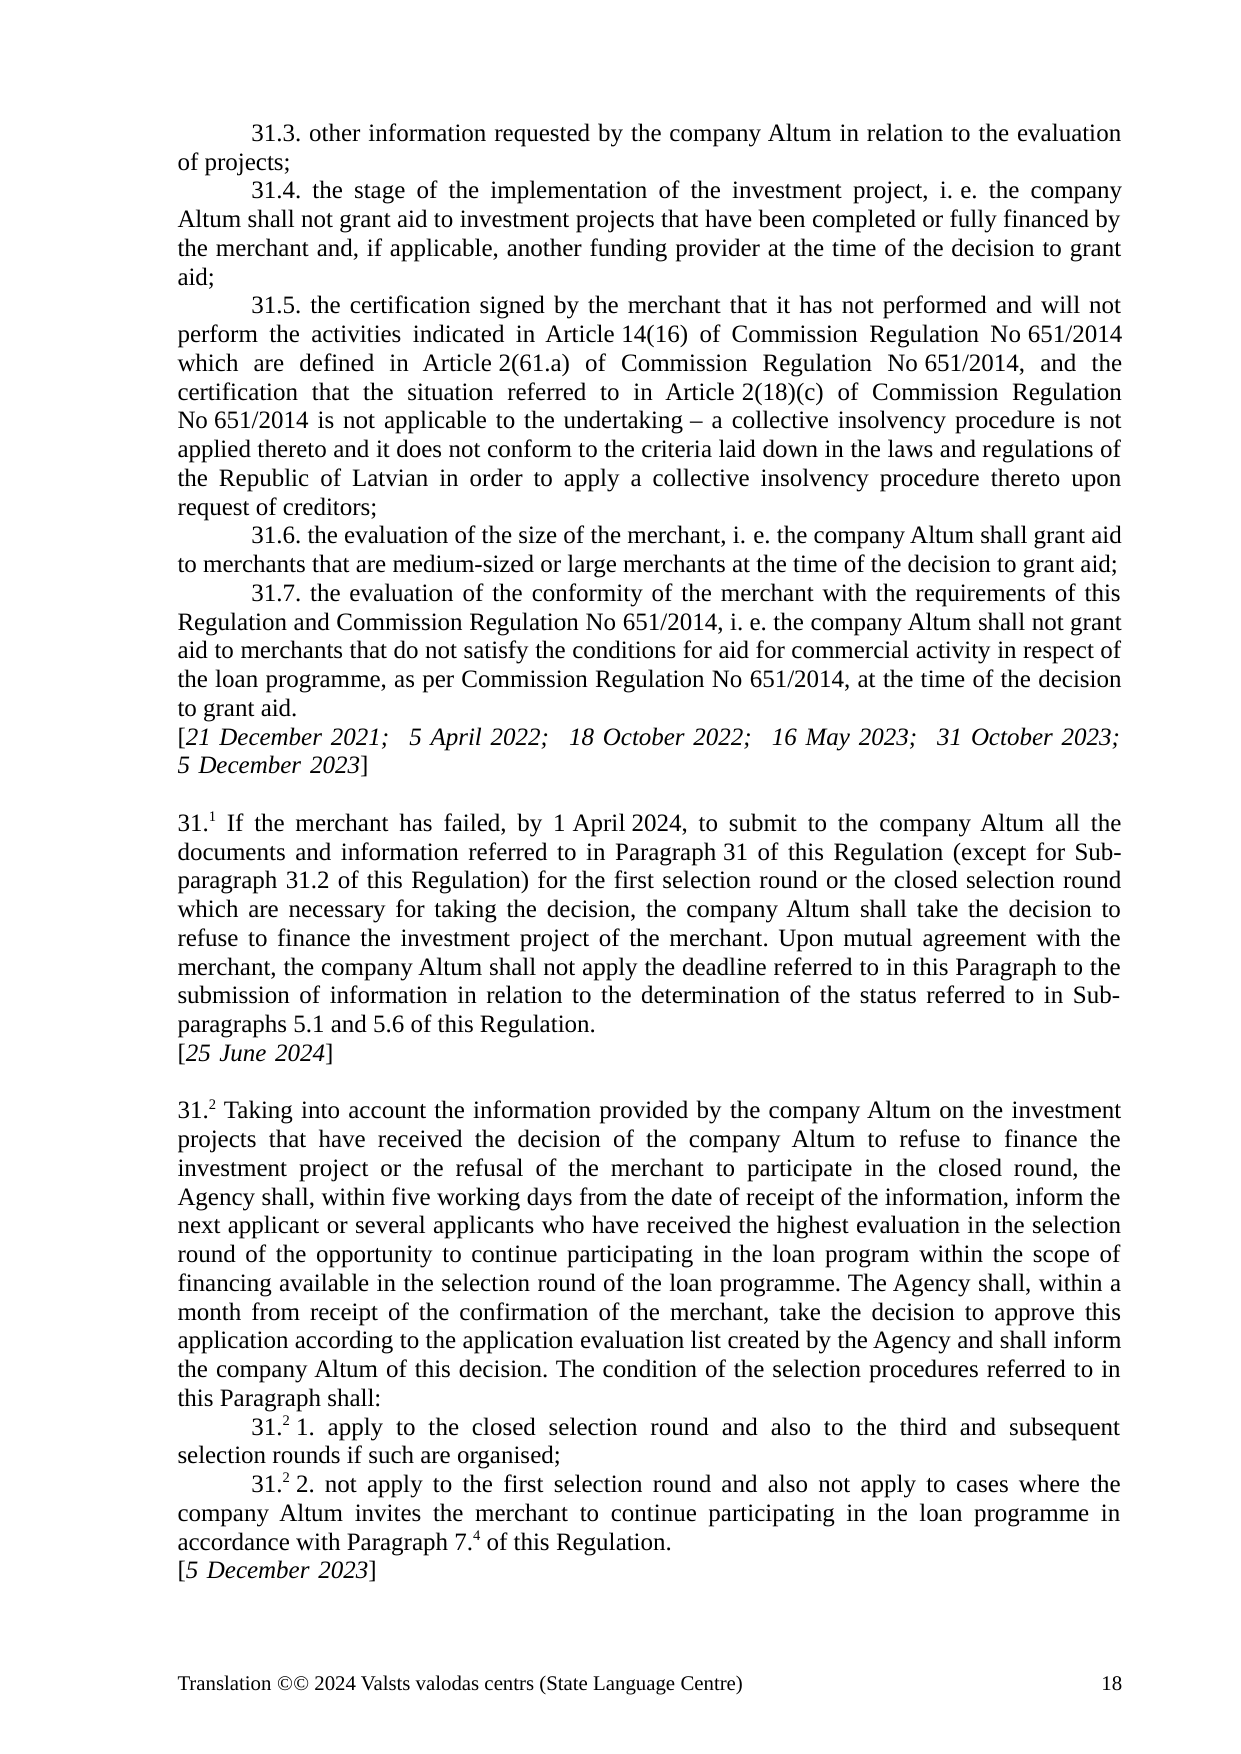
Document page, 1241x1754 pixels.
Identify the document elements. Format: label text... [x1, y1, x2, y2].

text 31.6. the evaluation of the size of the merchant, i. e. the company Altum shall grant aid to merchants that are medium-sized or large merchants at the time of the decision to grant aid; [177, 521, 1122, 578]
text 31.2 2. not apply to the first selection round and also not apply to cases where the company Altum invites the merchant to continue participating in the loan programme in accordance with Paragraph 7.4 of this Regulation. [177, 1469, 1122, 1556]
text 31.7. the evaluation of the conformity of the merchant with the requirements of this Regulation and Commission Regulation No 651/2014, i. e. the company Altum shall not grant aid to merchants that do not satisfy the conditions for aid for commercial activity in respect of the loan programme, as per Commission Regulation No 651/2014, at the time of the decision to grant aid. [177, 578, 1122, 722]
text 31.2 Taking into account the information provided by the company Altum on the investment projects that have received the decision of the company Altum to refuse to finance the investment project or the refusal of the merchant to participate in the closed round, the Agency shall, within five working days from the date of receipt of the information, inform the next applicant or several applicants who have received the highest evaluation in the selection round of the opportunity to continue participating in the loan program within the scope of financing available in the selection round of the loan programme. The Agency shall, within a month from receipt of the confirmation of the merchant, take the decision to approve this application according to the application evaluation list created by the Agency and shall inform the company Altum of this decision. The condition of the selection procedures referred to in this Paragraph shall: [177, 1096, 1122, 1412]
text 31.5. the certification signed by the merchant that it has not performed and will not perform the activities indicated in Article 14(16) of Commission Regulation No 651/2014 which are defined in Article 2(61.a) of Commission Regulation No 651/2014, and the certification that the situation referred to in Article 2(18)(c) of Commission Regulation No 651/2014 is not applicable to the undertaking – a collective insolvency procedure is not applied thereto and it does not conform to the criteria laid down in the laws and regulations of the Republic of Latvian in order to apply a collective insolvency procedure thereto upon request of creditors; [177, 291, 1122, 521]
text [25 June 2024] [177, 1038, 1122, 1067]
text 31.1 If the merchant has failed, by 1 April 2024, to submit to the company Altum all the documents and information referred to in Paragraph 31 of this Regulation (except for Sub-paragraph 31.2 of this Regulation) for the first selection round or the closed selection round which are necessary for taking the decision, the company Altum shall take the decision to refuse to finance the investment project of the merchant. Upon mutual agreement with the merchant, the company Altum shall not apply the deadline referred to in this Paragraph to the submission of information in relation to the determination of the status referred to in Sub-paragraphs 5.1 and 5.6 of this Regulation. [177, 808, 1122, 1038]
text [21 December 2021; 5 April 2022; 18 October 2022; 16 May 2023; 31 October 2023; 5 December 2023] [177, 722, 1122, 779]
text 31.4. the stage of the implementation of the investment project, i. e. the company Altum shall not grant aid to investment projects that have been completed or fully financed by the merchant and, if applicable, another funding provider at the time of the decision to grant aid; [177, 176, 1122, 291]
text 31.2 1. apply to the closed selection round and also to the third and subsequent selection rounds if such are organised; [177, 1412, 1122, 1469]
text [5 December 2023] [177, 1556, 1122, 1584]
text 31.3. other information requested by the company Altum in relation to the evaluation of projects; [177, 118, 1122, 176]
